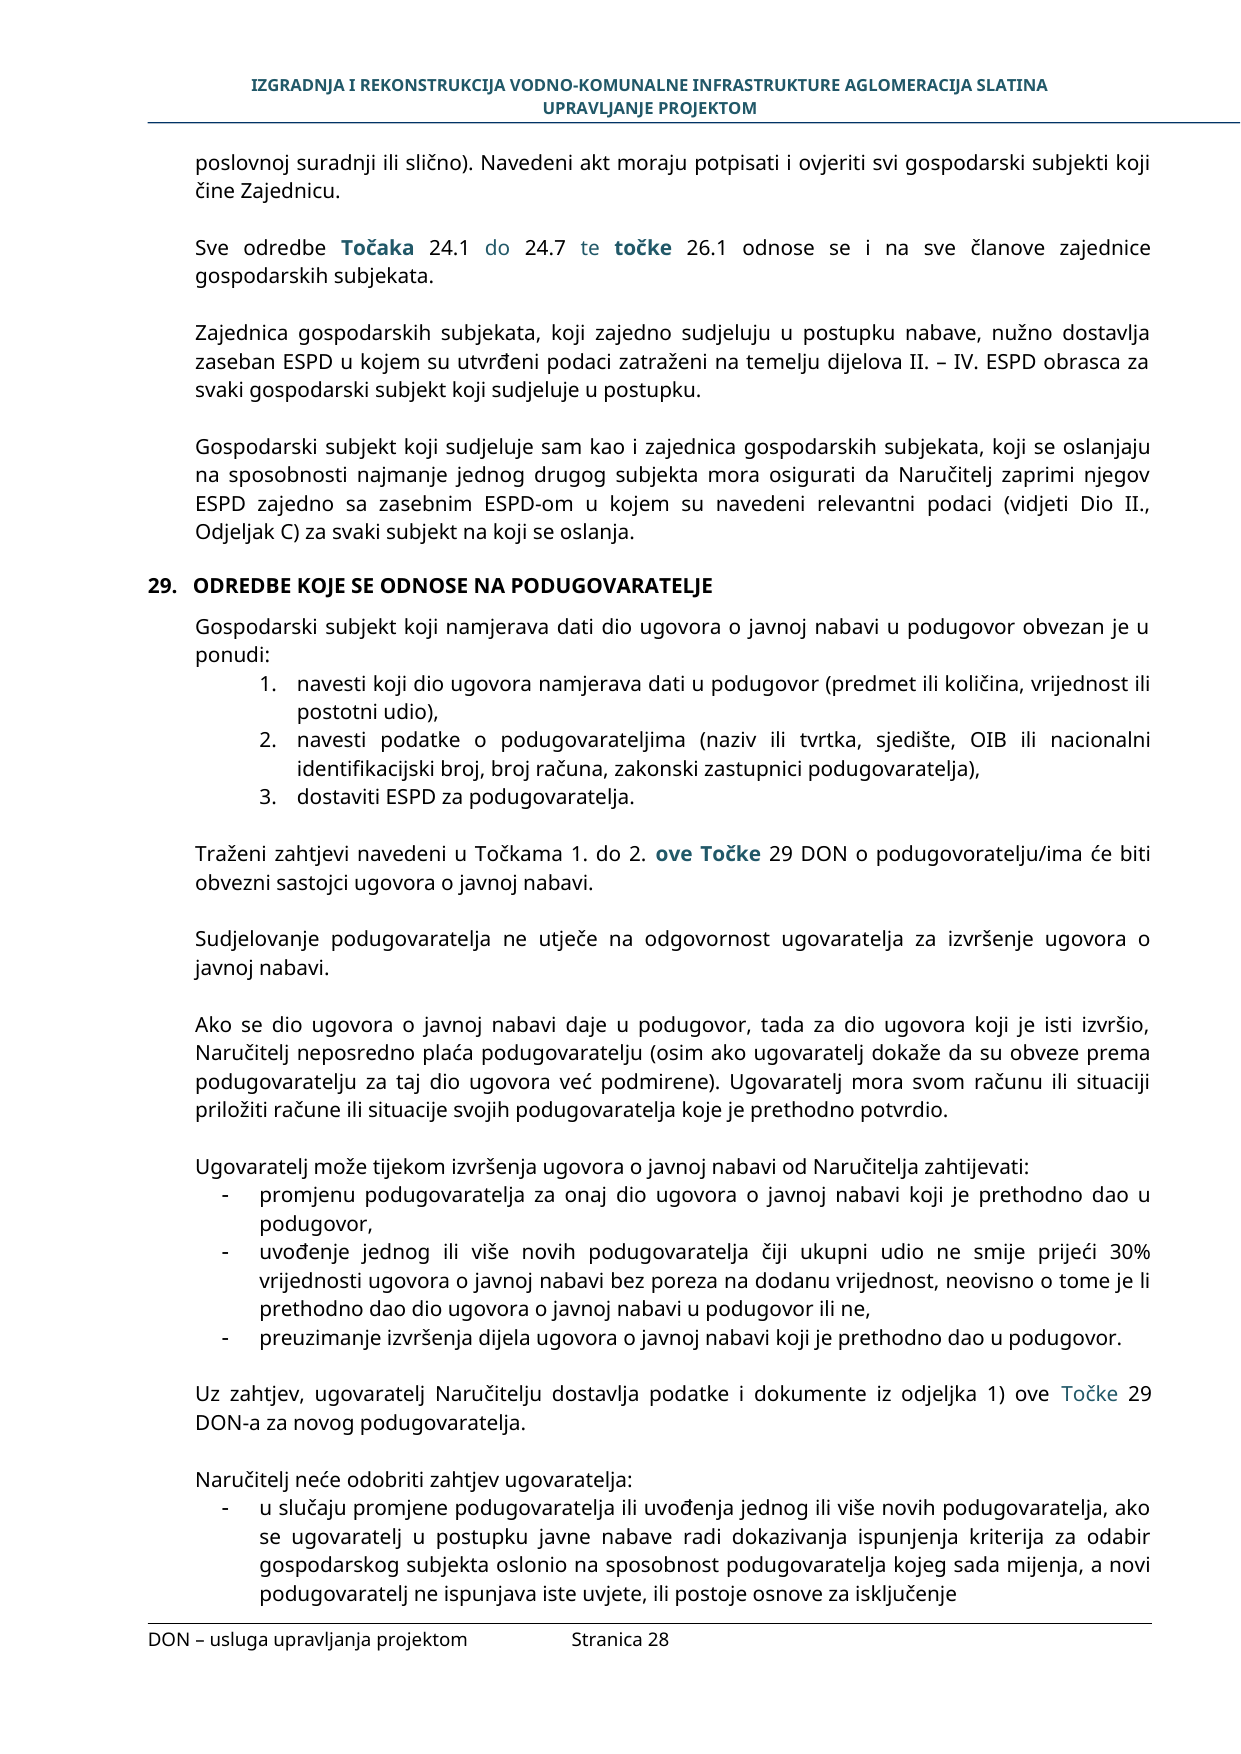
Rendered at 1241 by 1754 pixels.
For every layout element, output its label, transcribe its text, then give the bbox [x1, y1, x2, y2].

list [195, 148, 1152, 204]
list navesti koji dio ugovora namjerava dati u podugovor (predmet ili količina, vrijednost ili postotni udio), [259, 669, 1152, 726]
list u slučaju promjene podugovaratelja ili uvođenja jednog ili više novih podugovaratelja, ako se ugovaratelj u postupku javne nabave radi dokazivanja ispunjenja kriterija za odabir gospodarskog subjekta oslonio na sposobnost podugovaratelja kojeg sada mijenja, a novi podugovaratelj ne ispunjava iste uvjete, ili postoje osnove za isključenje [222, 1493, 1152, 1607]
text Ugovaratelj može tijekom izvršenja ugovora o javnoj nabavi od Naručitelja zahtijevati: [195, 1152, 1152, 1181]
list dostaviti ESPD za podugovaratelja. [259, 782, 1152, 811]
picture [147, 119, 1241, 126]
text Ako se dio ugovora o javnoj nabavi daje u podugovor, tada za dio ugovora koji je isti izvršio, Naručitelj neposredno plaća podugovaratelju (osim ako ugovaratelj dokaže da su obveze prema podugovaratelju za taj dio ugovora već podmirene). Ugovaratelj mora svom računu ili situaciji priložiti račune ili situacije svojih podugovaratelja koje je prethodno potvrdio. [195, 1010, 1152, 1124]
text Gospodarski subjekt koji namjerava dati dio ugovora o javnoj nabavi u podugovor obvezan je u ponudi: [195, 612, 1152, 669]
text Naručitelj neće odobriti zahtjev ugovaratelja: [195, 1465, 1152, 1493]
list uvođenje jednog ili više novih podugovaratelja čiji ukupni udio ne smije prijeći 30% vrijednosti ugovora o javnoj nabavi bez poreza na dodanu vrijednost, neovisno o tome je li prethodno dao dio ugovora o javnoj nabavi u podugovor ili ne, [222, 1237, 1152, 1323]
text Sudjelovanje podugovaratelja ne utječe na odgovornost ugovaratelja za izvršenje ugovora o javnoj nabavi. [195, 924, 1152, 981]
text Uz zahtjev, ugovaratelj Naručitelju dostavlja podatke i dokumente iz odjeljka 1) ove Točke 29 DON-a za novog podugovaratelja. [195, 1379, 1152, 1436]
list promjenu podugovaratelja za onaj dio ugovora o javnoj nabavi koji je prethodno dao u podugovor, [222, 1181, 1152, 1237]
text Traženi zahtjevi navedeni u Točkama 1. do 2. ove Točke 29 DON o podugovoratelju/ima će biti obvezni sastojci ugovora o javnoj nabavi. [195, 839, 1152, 896]
subtitle ODREDBE KOJE SE ODNOSE NA PODUGOVARATELJE [148, 571, 1152, 599]
text Zajednica gospodarskih subjekata, koji zajedno sudjeluju u postupku nabave, nužno dostavlja zaseban ESPD u kojem su utvrđeni podaci zatraženi na temelju dijelova II. – IV. ESPD obrasca za svaki gospodarski subjekt koji sudjeluje u postupku. [195, 318, 1152, 404]
text Sve odredbe Točaka 24.1 do 24.7 te točke 26.1 odnose se i na sve članove zajednice gospodarskih subjekata. [195, 233, 1152, 290]
list preuzimanje izvršenja dijela ugovora o javnoj nabavi koji je prethodno dao u podugovor. [222, 1323, 1152, 1351]
list navesti podatke o podugovarateljima (naziv ili tvrtka, sjedište, OIB ili nacionalni identifikacijski broj, broj računa, zakonski zastupnici podugovaratelja), [259, 726, 1152, 782]
